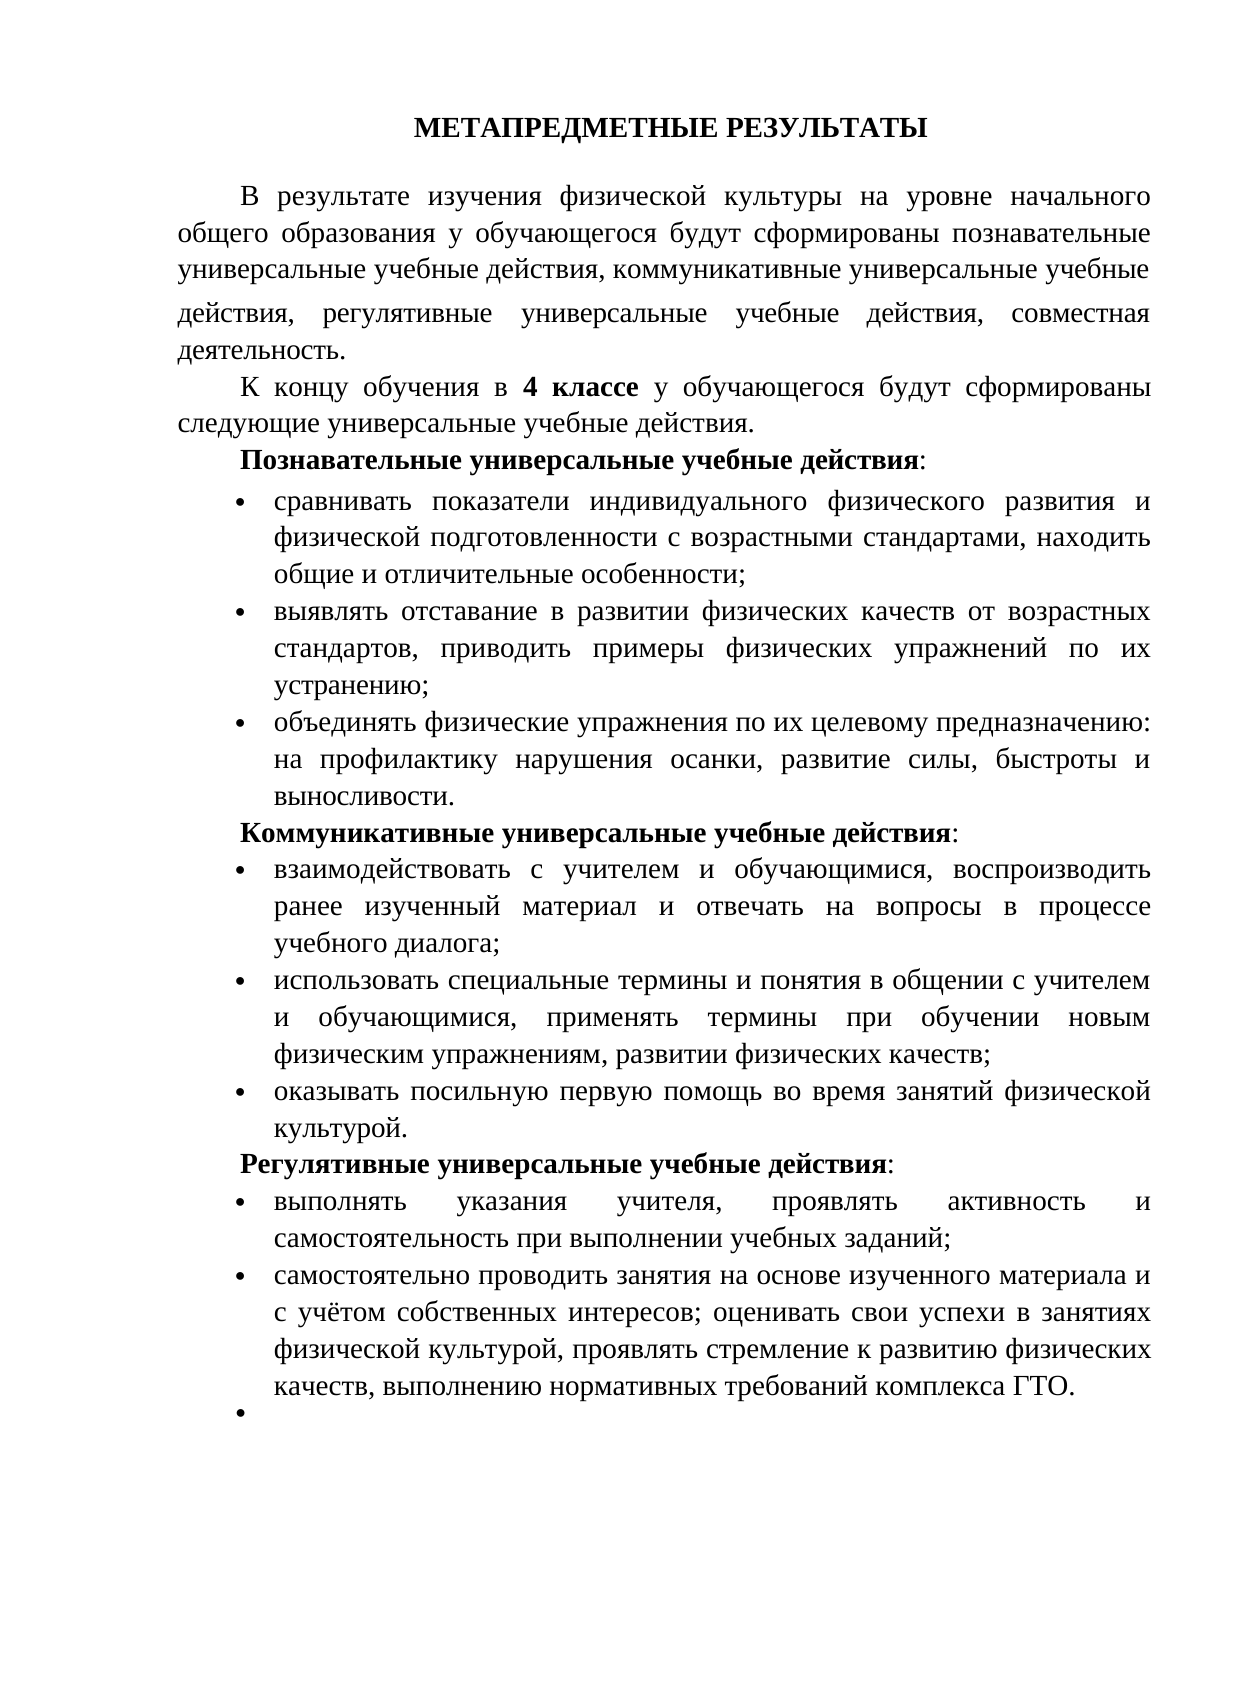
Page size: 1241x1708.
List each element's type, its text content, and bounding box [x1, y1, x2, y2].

list оказывать посильную первую помощь во время занятий физической культурой. [236, 1073, 1151, 1143]
subtitle Познавательные универсальные учебные действия: [240, 442, 1163, 476]
list выявлять отставание в развитии физических качеств от возрастных стандартов, приводить примеры физических упражнений по их устранению; [236, 593, 1152, 701]
text МЕТАПРЕДМЕТНЫЕ РЕЗУЛЬТАТЫ [179, 110, 1163, 144]
list сравнивать показатели индивидуального физического развития и физической подготовленности с возрастными стандартами, находить общие и отличительные особенности; [236, 483, 1152, 590]
text В результате изучения физической культуры на уровне начального общего образования у обучающегося будут сформированы познавательные универсальные учебные действия, коммуникативные универсальные учебные [177, 178, 1151, 285]
list взаимодействовать с учителем и обучающимися, воспроизводить ранее изученный материал и отвечать на вопросы в процессе учебного диалога; [236, 852, 1152, 959]
subtitle Регулятивные универсальные учебные действия: [240, 1147, 1163, 1180]
text действия, регулятивные универсальные учебные действия, совместная деятельность. [177, 295, 1152, 365]
list выполнять указания учителя, проявлять активность и самостоятельность при выполнении учебных заданий; [236, 1183, 1152, 1254]
subtitle Коммуникативные универсальные учебные действия: [240, 815, 1163, 848]
text К концу обучения в 4 классе у обучающегося будут сформированы следующие универсальные учебные действия. [177, 369, 1152, 439]
list самостоятельно проводить занятия на основе изученного материала и с учётом собственных интересов; оценивать свои успехи в занятиях физической культурой, проявлять стремление к развитию физических качеств, выполнению нормативных требований комплекса ГТО. [236, 1257, 1152, 1401]
list объединять физические упражнения по их целевому предназначению: на профилактику нарушения осанки, развитие силы, быстроты и выносливости. [236, 704, 1151, 811]
list ​ [27, 1405, 247, 1426]
list использовать специальные термины и понятия в общении с учителем и обучающимися, применять термины при обучении новым физическим упражнениям, развитии физических качеств; [236, 962, 1151, 1069]
